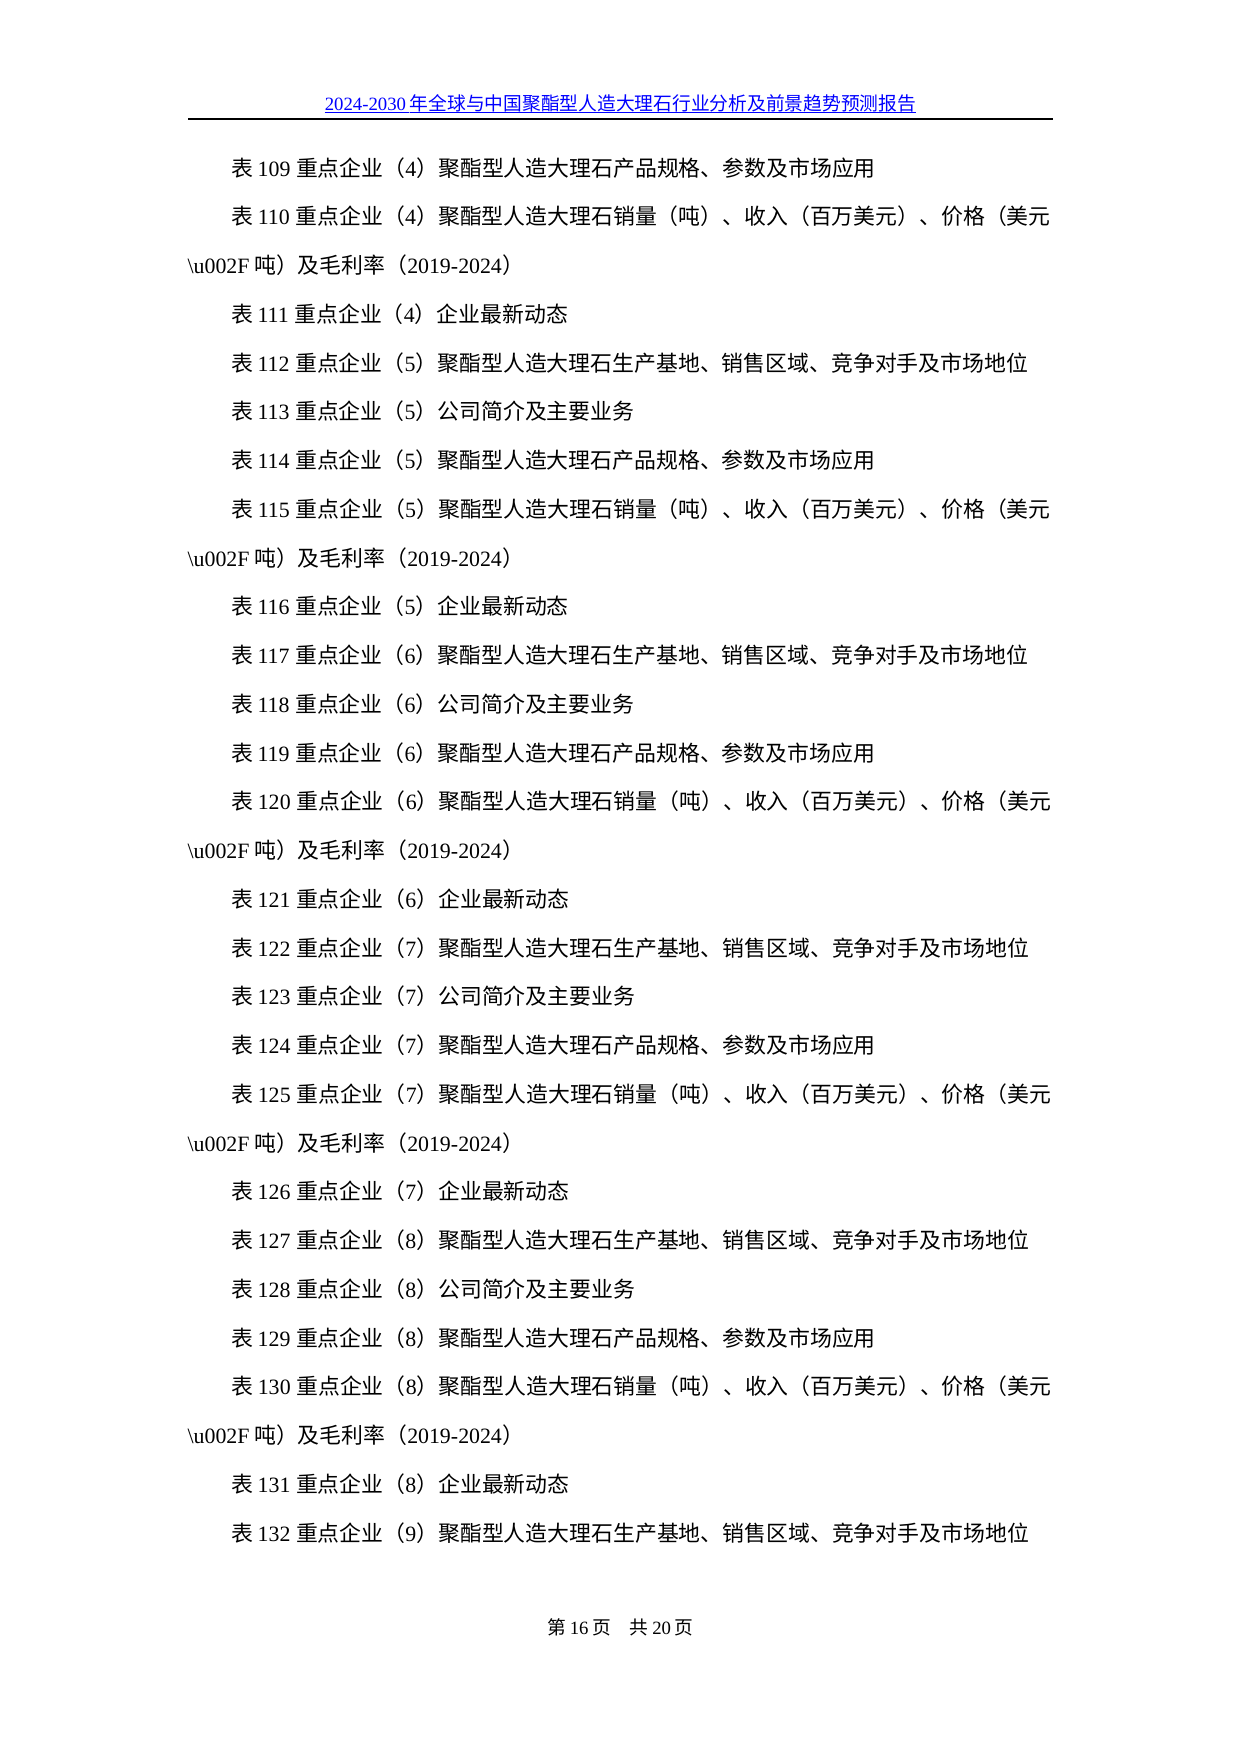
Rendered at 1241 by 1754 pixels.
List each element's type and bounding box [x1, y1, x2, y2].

text [187, 150, 1053, 1548]
